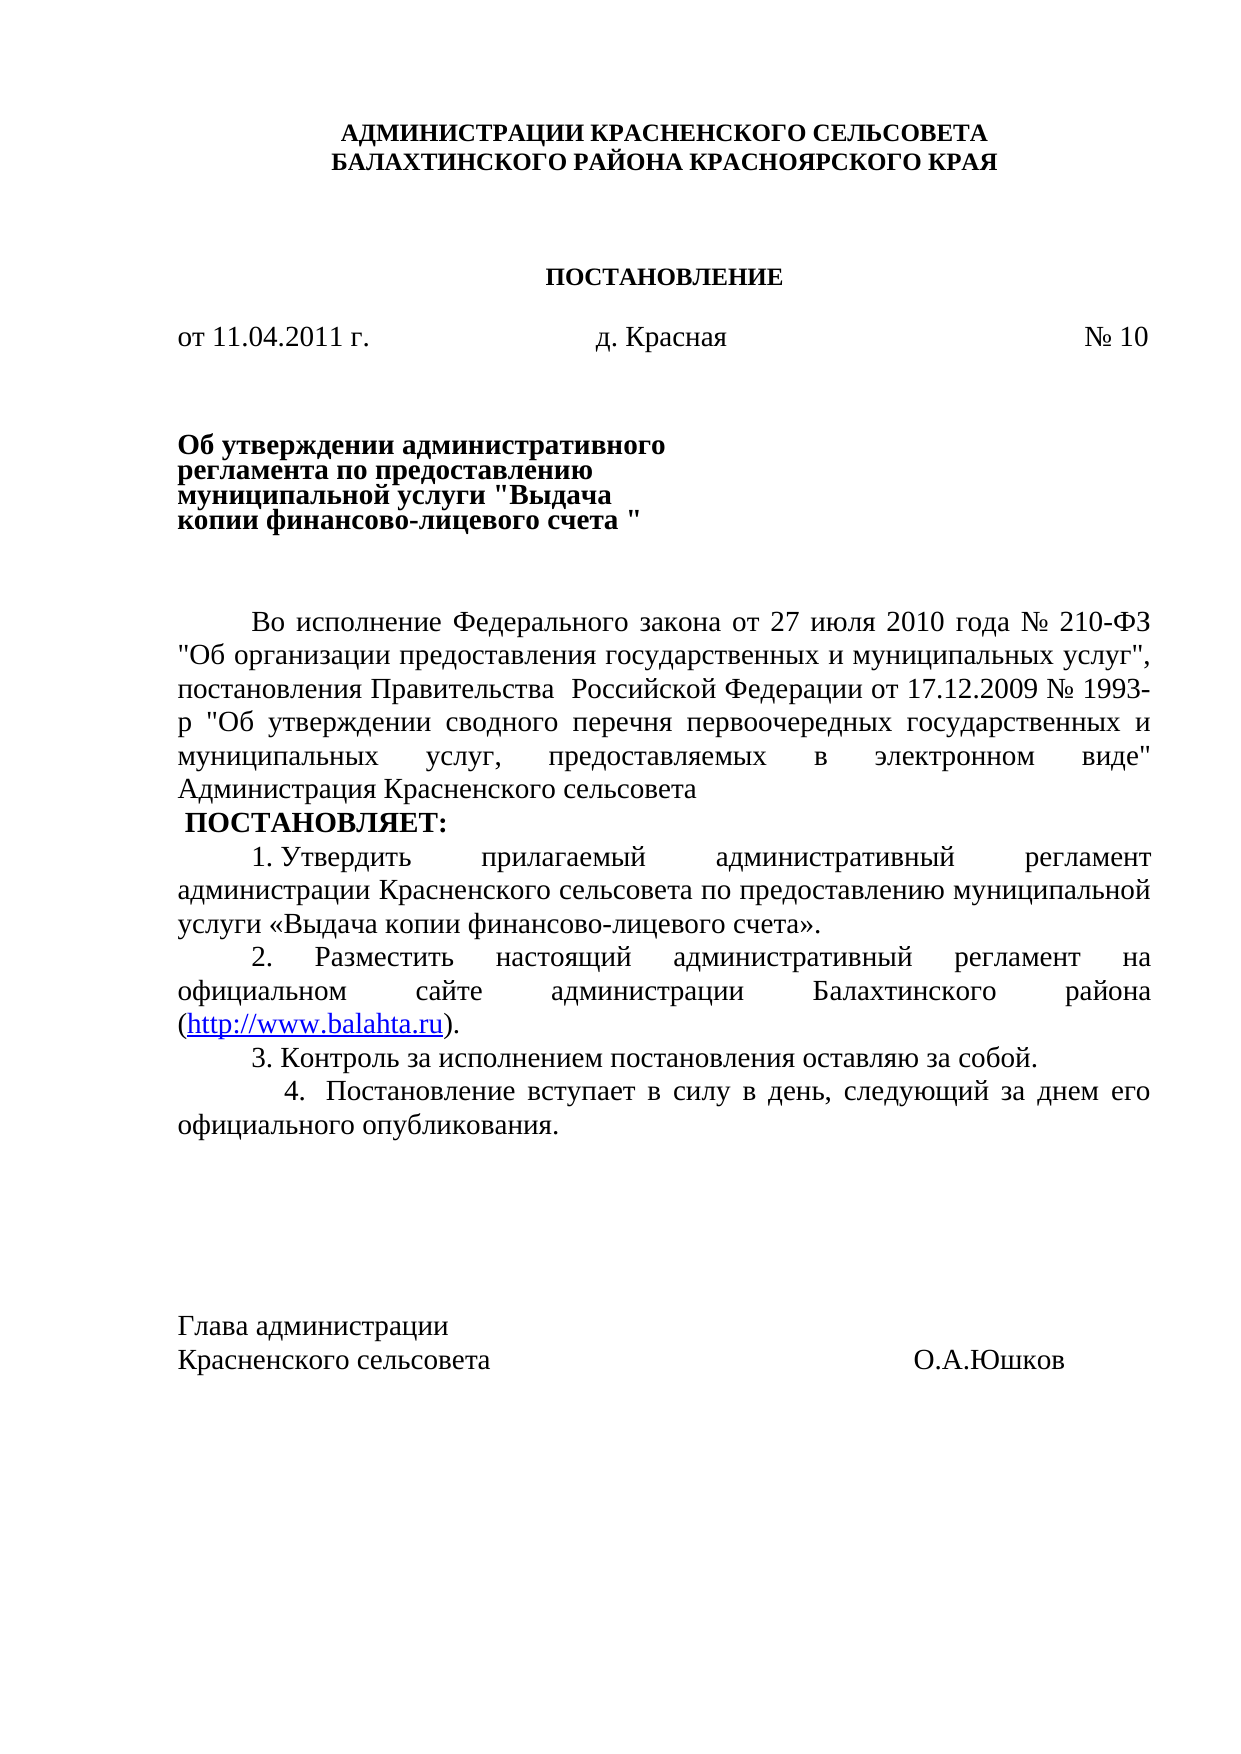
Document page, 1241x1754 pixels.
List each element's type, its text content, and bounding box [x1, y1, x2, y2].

text АДМИНИСТРАЦИИ КРАСНЕНСКОГО СЕЛЬСОВЕТА [177, 118, 1152, 147]
text Во исполнение Федерального закона от 27 июля 2010 года № 210-ФЗ "Об организации предоставления государственных и муниципальных услуг", постановления Правительства Российской Федерации от 17.12.2009 № 1993-р "Об утверждении сводного перечня первоочередных государственных и муниципальных услуг, предоставляемых в электронном виде" Администрация Красненского сельсовета [177, 604, 1152, 805]
text 4. Постановление вступает в силу в день, следующий за днем его официального опубликования. [177, 1073, 1152, 1141]
text 2. Разместить настоящий административный регламент на официальном сайте администрации Балахтинского района (http://www.balahta.ru). [177, 939, 1152, 1040]
text ПОСТАНОВЛЕНИЕ [177, 262, 1152, 291]
text Красненского сельсовета О.А.Юшков [177, 1342, 1152, 1375]
text ПОСТАНОВЛЯЕТ: [177, 805, 1152, 839]
text БАЛАХТИНСКОГО РАЙОНА КРАСНОЯРСКОГО КРАЯ [177, 147, 1152, 176]
text 3. Контроль за исполнением постановления оставляю за собой. [177, 1040, 1152, 1073]
text от 11.04.2011 г. д. Красная № 10 [177, 319, 1152, 353]
text Глава администрации [177, 1308, 1152, 1342]
text 1. Утвердить прилагаемый административный регламент администрации Красненского сельсовета по предоставлению муниципальной услуги «Выдача копии финансово-лицевого счета». [177, 839, 1152, 939]
